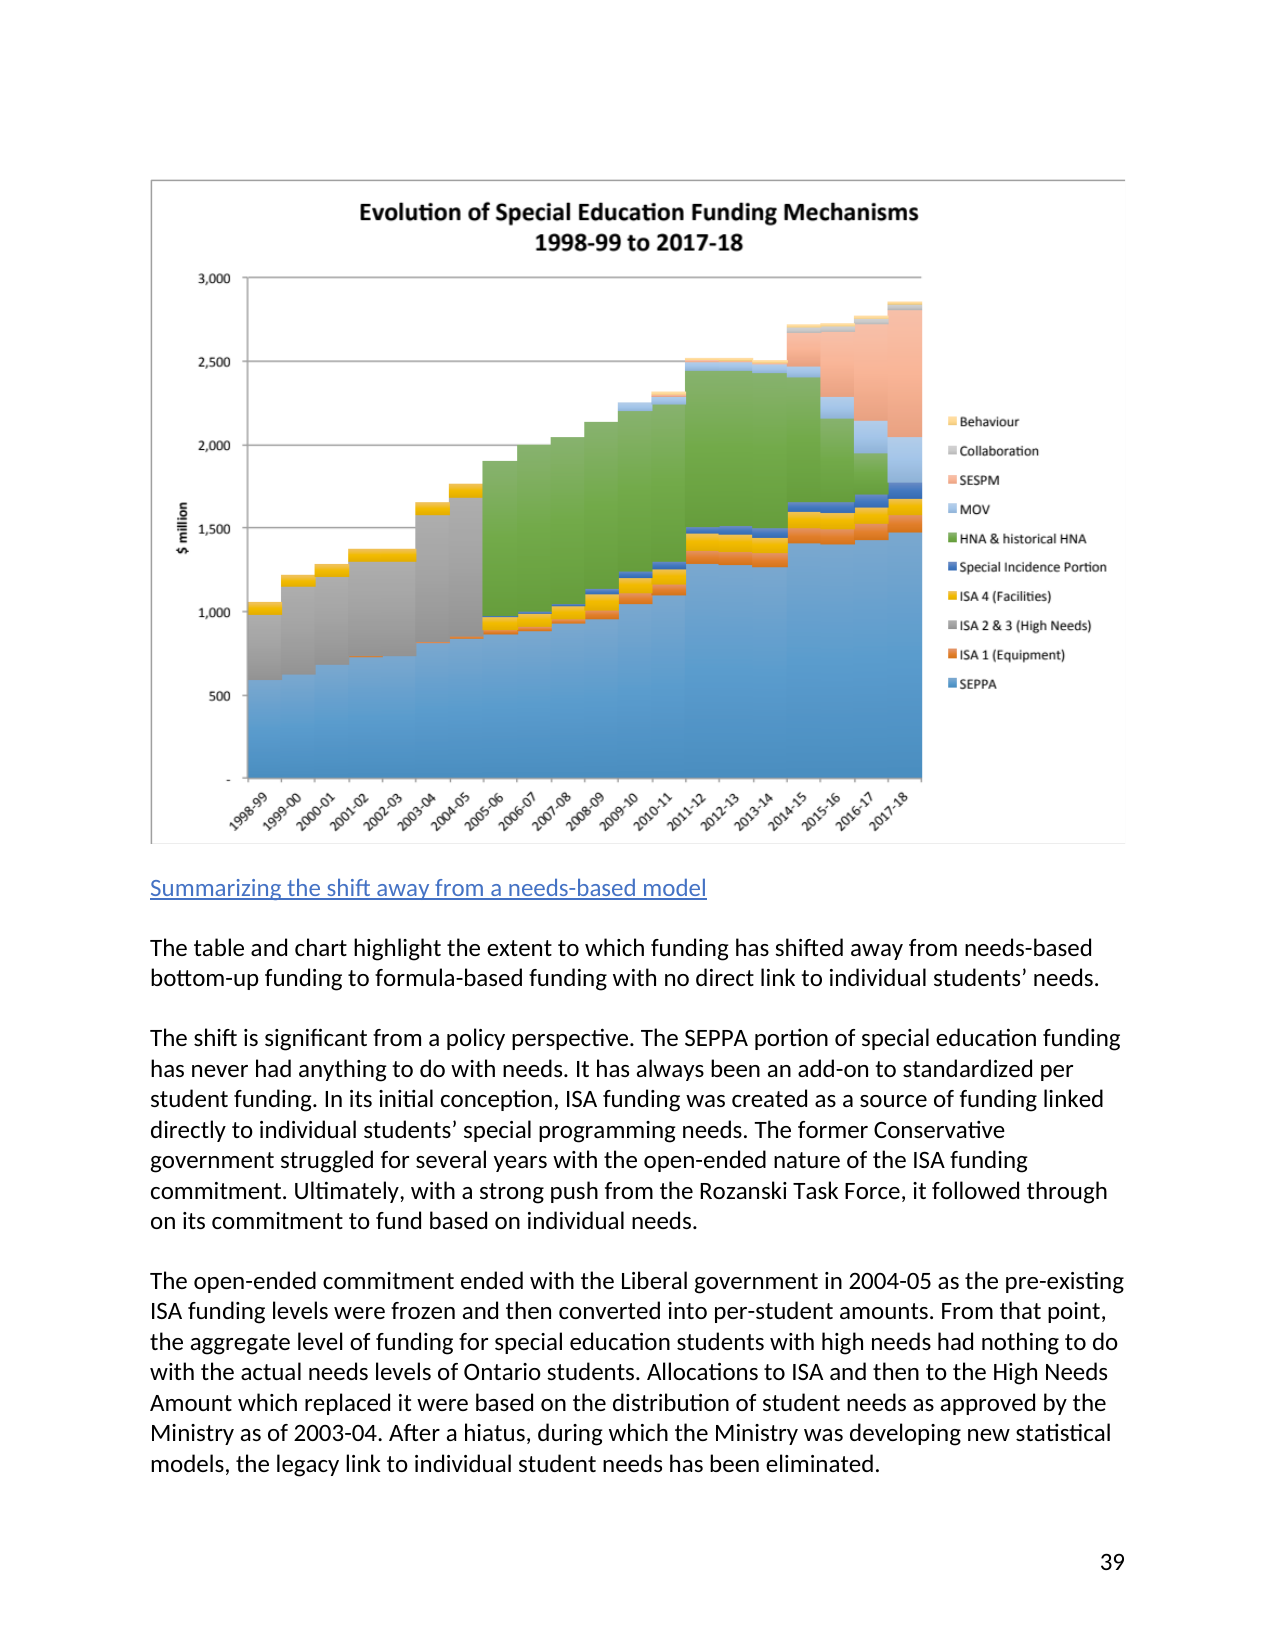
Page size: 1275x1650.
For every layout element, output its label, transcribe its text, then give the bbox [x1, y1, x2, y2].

text The shift is significant from a policy perspective. The SEPPA portion of special education funding has never had anything to do with needs. It has always been an add-on to standardized per student funding. In its initial conception, ISA funding was created as a source of funding linked directly to individual students’ special programming needs. The former Conservative government struggled for several years with the open-ended nature of the ISA funding commitment. Ultimately, with a strong push from the Rozanski Task Force, it followed through on its commitment to fund based on individual needs. [150, 1022, 1125, 1236]
subtitle Summarizing the shift away from a needs-based model [150, 872, 1125, 903]
text The open-ended commitment ended with the Liberal government in 2004-05 as the pre-existing ISA funding levels were frozen and then converted into per-student amounts. From that point, the aggregate level of funding for special education students with high needs had nothing to do with the actual needs levels of Ontario students. Allocations to ISA and then to the High Needs Amount which replaced it were based on the distribution of student needs as approved by the Ministry as of 2003-04. After a hiatus, during which the Ministry was developing new statistical models, the legacy link to individual student needs has been eliminated. [150, 1265, 1125, 1479]
text The table and chart highlight the extent to which funding has shifted away from needs-based bottom-up funding to formula-based funding with no direct link to individual students’ needs. [150, 932, 1125, 993]
